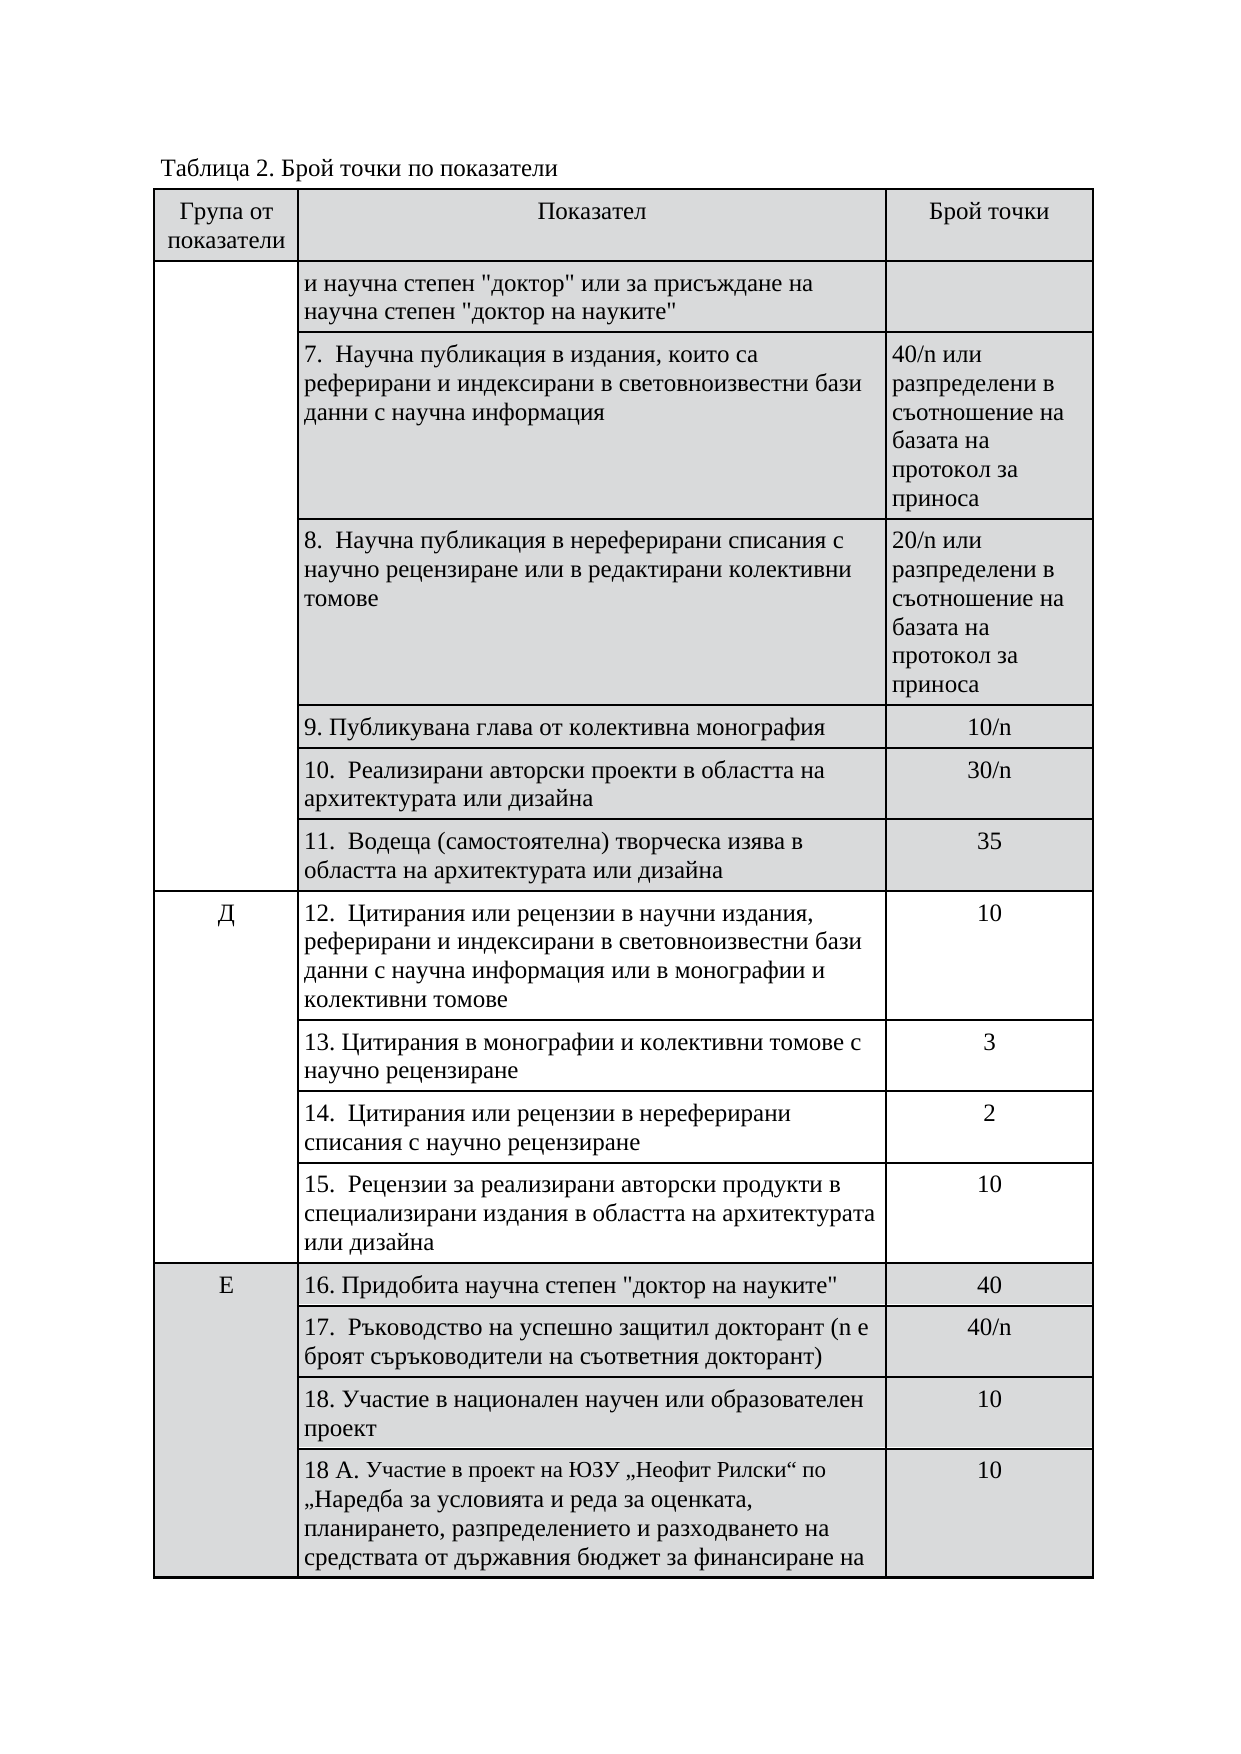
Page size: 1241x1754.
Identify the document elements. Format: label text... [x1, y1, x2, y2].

table_cell 11. Водеща (самостоятелна) творческа изява в областта на архитектурата или дизайна [299, 820, 885, 890]
table_cell 35 [887, 820, 1092, 890]
table_cell 10/n [887, 706, 1092, 747]
table_cell 30 [887, 262, 1092, 331]
table_cell Е [155, 1264, 297, 1576]
table_cell 40 [887, 1264, 1092, 1304]
table_cell 3 [887, 1021, 1092, 1090]
table_cell Брой точки [887, 190, 1092, 260]
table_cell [299, 262, 885, 331]
table_cell Група от показатели [155, 190, 297, 260]
table_cell 10 [887, 892, 1092, 1019]
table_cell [299, 1450, 885, 1576]
table_cell 10 [887, 1450, 1092, 1576]
table_cell 40/n [887, 1307, 1092, 1376]
table_cell Показател [299, 190, 885, 260]
table_cell 18. Участие в национален научен или образователен проект [299, 1378, 885, 1447]
table_cell 14. Цитирания или рецензии в нереферирани списания с научно рецензиране [299, 1092, 885, 1162]
table_cell 10. Реализирани авторски проекти в областта на архитектурата или дизайна [299, 749, 885, 818]
table_cell 7. Научна публикация в издания, които са реферирани и индексирани в световноизвестни бази данни с научна информация [299, 333, 885, 518]
table_cell Д [155, 892, 297, 1262]
table_cell 17. Ръководство на успешно защитил докторант (n е броят съръководители на съответния докторант) [299, 1307, 885, 1376]
table_cell 40/n или разпределени в съотношение на базата на протокол за приноса [887, 333, 1092, 518]
table_cell 13. Цитирания в монографии и колективни томове с научно рецензиране [299, 1021, 885, 1090]
table_header Таблица 2. Брой точки по показатели [154, 148, 1093, 188]
table_cell 20/n или разпределени в съотношение на базата на протокол за приноса [887, 520, 1092, 704]
table_cell 10 [887, 1164, 1092, 1262]
table_cell 30/n [887, 749, 1092, 818]
table_cell 12. Цитирания или рецензии в научни издания, реферирани и индексирани в световноизвестни бази данни с научна информация или в монографии и колективни томове [299, 892, 885, 1019]
table_cell 16. Придобита научна степен "доктор на науките" [299, 1264, 885, 1304]
table_cell 2 [887, 1092, 1092, 1162]
table_cell 10 [887, 1378, 1092, 1447]
table_cell 9. Публикувана глава от колективна монография [299, 706, 885, 747]
table_cell 8. Научна публикация в нереферирани списания с научно рецензиране или в редактирани колективни томове [299, 520, 885, 704]
table_cell 15. Рецензии за реализирани авторски продукти в специализирани издания в областта на архитектурата или дизайна [299, 1164, 885, 1262]
